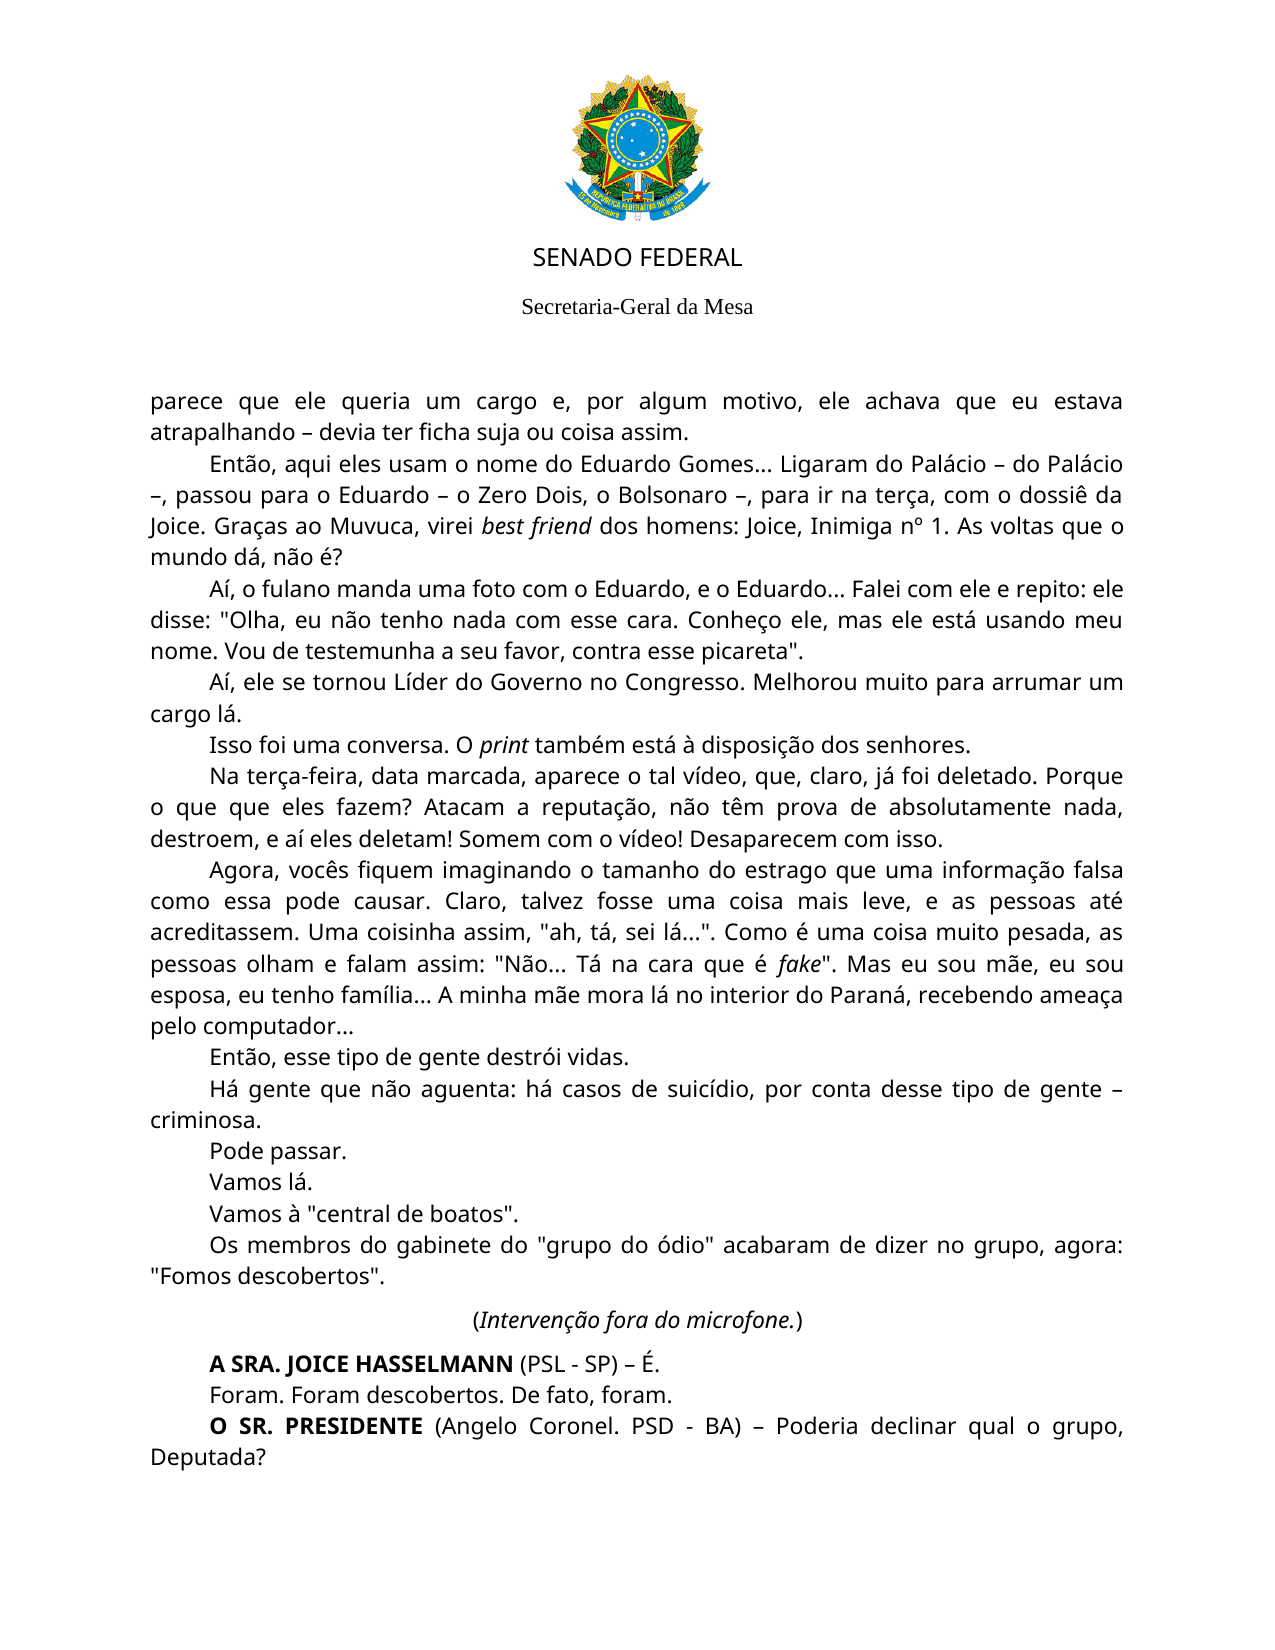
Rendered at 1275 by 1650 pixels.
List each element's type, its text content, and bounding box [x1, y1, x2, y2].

text Vamos lá. [150, 1166, 1125, 1197]
text (Intervenção fora do microfone.) [150, 1304, 1125, 1335]
text Na terça-feira, data marcada, aparece o tal vídeo, que, claro, já foi deletado. Porque o que que eles fazem? Atacam a reputação, não têm prova de absolutamente nada, destroem, e aí eles deletam! Somem com o vídeo! Desaparecem com isso. [150, 760, 1125, 854]
text Os membros do gabinete do "grupo do ódio" acabaram de dizer no grupo, agora: "Fomos descobertos". [150, 1229, 1125, 1291]
text Aí, ele se tornou Líder do Governo no Congresso. Melhorou muito para arrumar um cargo lá. [150, 666, 1125, 729]
text Aí, o fulano manda uma foto com o Eduardo, e o Eduardo... Falei com ele e repito: ele disse: "Olha, eu não tenho nada com esse cara. Conheço ele, mas ele está usando meu nome. Vou de testemunha a seu favor, contra esse picareta". [150, 572, 1125, 666]
text Há gente que não aguenta: há casos de suicídio, por conta desse tipo de gente – criminosa. [150, 1072, 1125, 1135]
text Então, esse tipo de gente destrói vidas. [150, 1041, 1125, 1072]
text A SRA. JOICE HASSELMANN (PSL - SP) – É. [150, 1347, 1125, 1379]
text Então, aqui eles usam o nome do Eduardo Gomes... Ligaram do Palácio – do Palácio –, passou para o Eduardo – o Zero Dois, o Bolsonaro –, para ir na terça, com o dossiê da Joice. Graças ao Muvuca, virei best friend dos homens: Joice, Inimiga nº 1. As voltas que o mundo dá, não é? [150, 447, 1125, 572]
text Foram. Foram descobertos. De fato, foram. [150, 1379, 1125, 1410]
text Pode passar. [150, 1135, 1125, 1166]
text Agora, vocês fiquem imaginando o tamanho do estrago que uma informação falsa como essa pode causar. Claro, talvez fosse uma coisa mais leve, e as pessoas até acreditassem. Uma coisinha assim, "ah, tá, sei lá...". Como é uma coisa muito pesada, as pessoas olham e falam assim: "Não... Tá na cara que é fake". Mas eu sou mãe, eu sou esposa, eu tenho família... A minha mãe mora lá no interior do Paraná, recebendo ameaça pelo computador... [150, 854, 1125, 1041]
text Isso foi uma conversa. O print também está à disposição dos senhores. [150, 729, 1125, 760]
picture [564, 75, 711, 221]
text Vamos à "central de boatos". [150, 1197, 1125, 1229]
text O SR. PRESIDENTE (Angelo Coronel. PSD - BA) – Poderia declinar qual o grupo, Deputada? [150, 1410, 1125, 1472]
